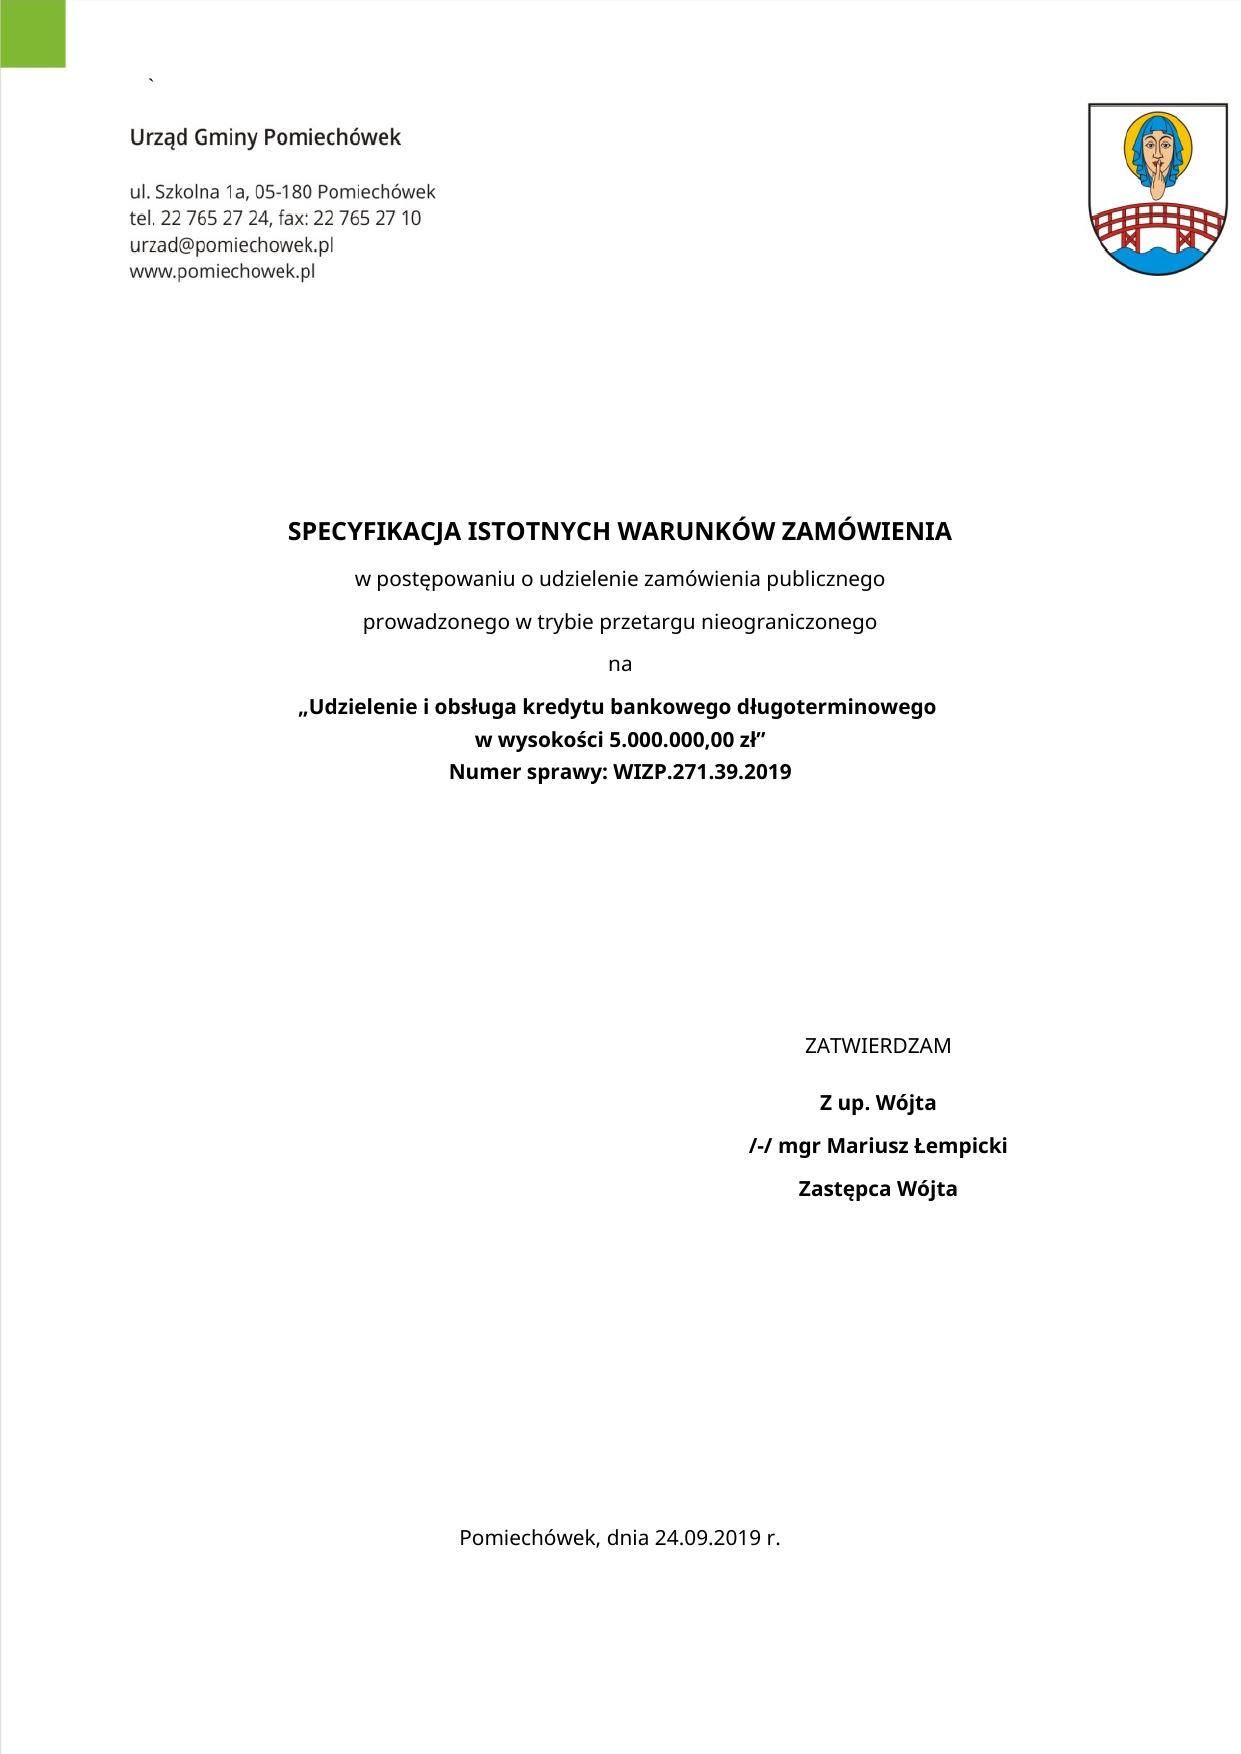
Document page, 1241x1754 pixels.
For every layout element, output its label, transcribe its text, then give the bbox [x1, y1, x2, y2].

text Numer sprawy: WIZP.271.39.2019 [148, 757, 1092, 786]
text prowadzonego w trybie przetargu nieograniczonego [148, 607, 1092, 635]
text na [148, 649, 1092, 678]
text Z up. Wójta [590, 1088, 1092, 1117]
text ZATWIERDZAM [590, 1032, 1092, 1060]
text Pomiechówek, dnia 24.09.2019 r. [148, 1523, 1092, 1551]
text SPECYFIKACJA ISTOTNYCH WARUNKÓW ZAMÓWIENIA [148, 513, 1092, 547]
picture [0, 0, 1241, 1754]
text „Udzielenie i obsługa kredytu bankowego długoterminowego w wysokości 5.000.000,00 zł” [148, 692, 1092, 753]
text /-/ mgr Mariusz Łempicki [590, 1131, 1092, 1159]
text Zastępca Wójta [590, 1174, 1092, 1202]
text w postępowaniu o udzielenie zamówienia publicznego [148, 564, 1092, 593]
